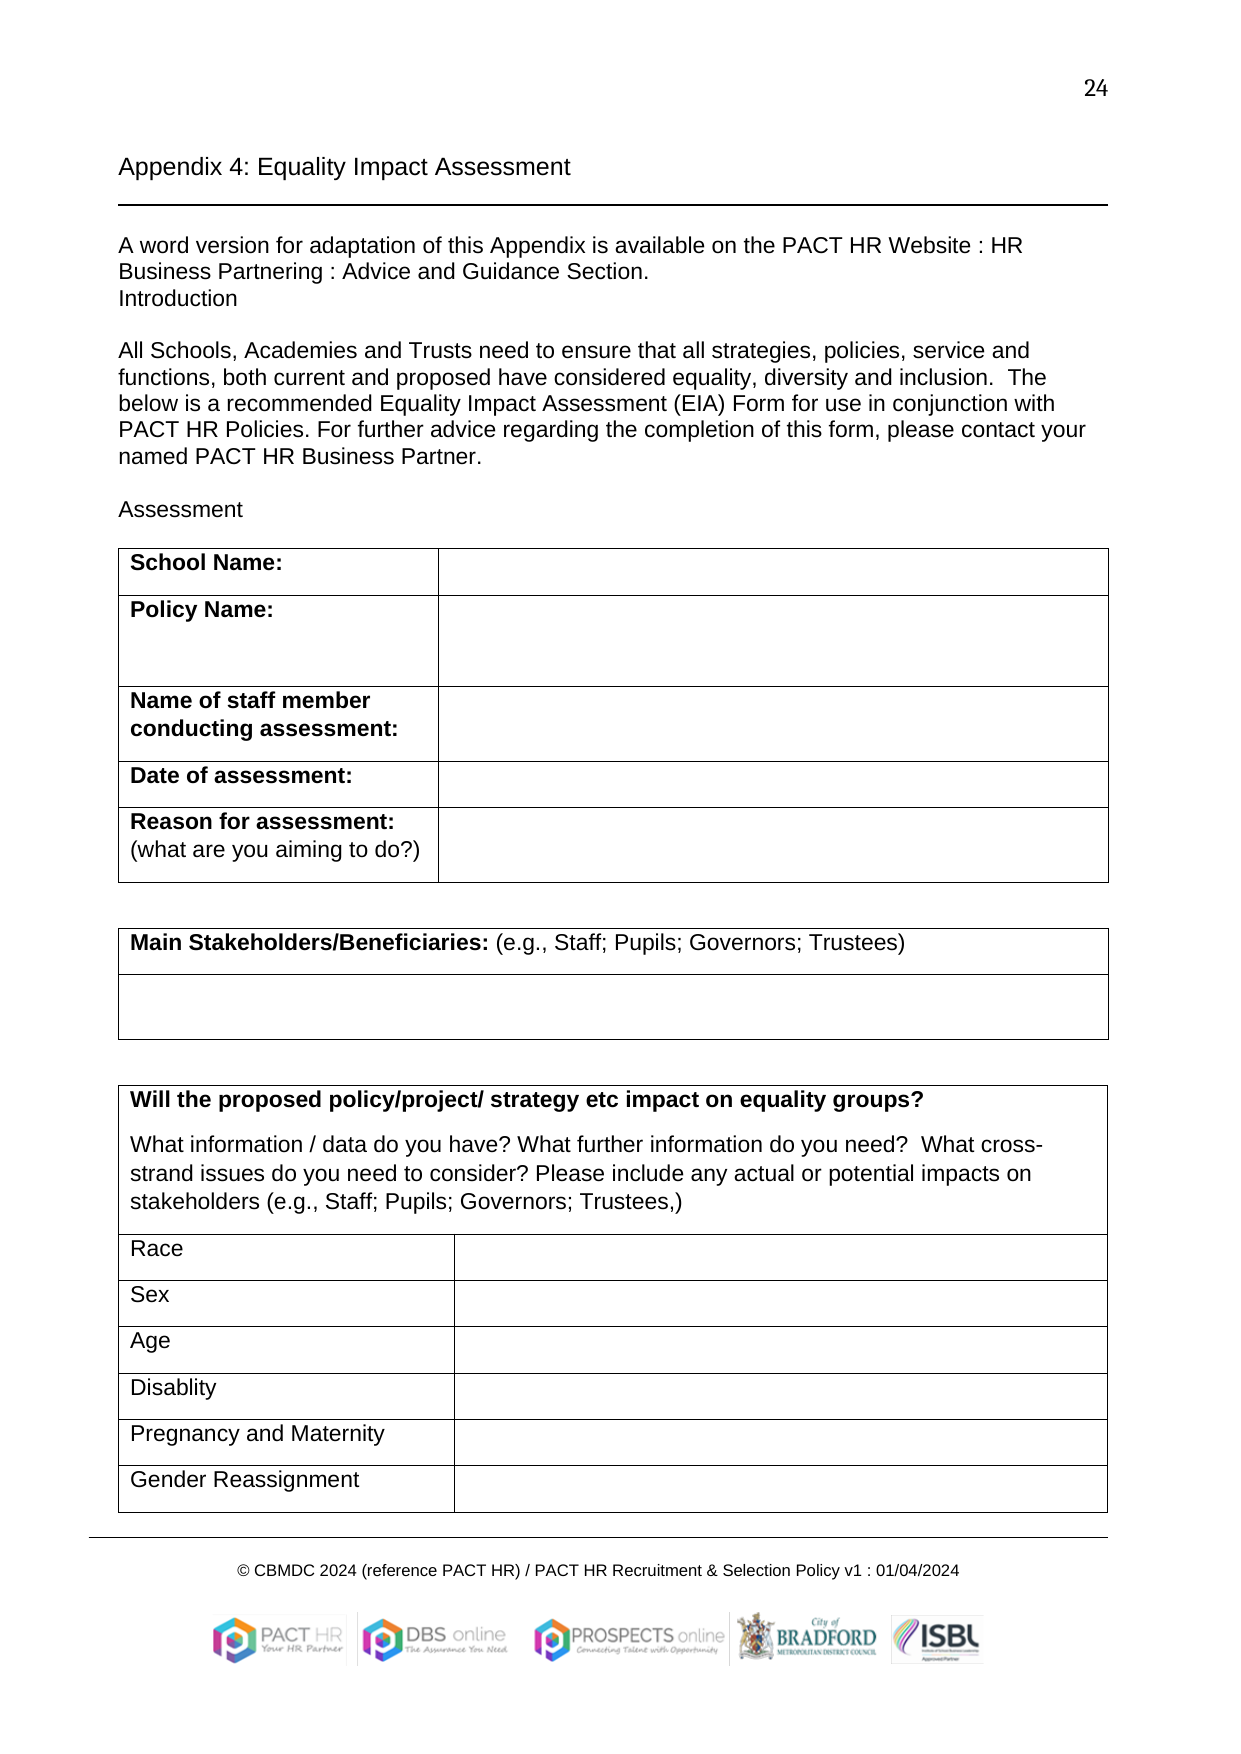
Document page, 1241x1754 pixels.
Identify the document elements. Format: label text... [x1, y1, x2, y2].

table_cell [439, 596, 1108, 686]
table_cell [455, 1420, 1107, 1465]
table_cell Date of assessment: [119, 762, 438, 807]
table_cell [439, 687, 1108, 761]
table_cell Disablity [119, 1374, 454, 1419]
table_cell [455, 1327, 1107, 1373]
table_cell [455, 1466, 1107, 1512]
text PACT HR Policies. For further advice regarding the completion of this form, please contact your named PACT HR Business Partner. [118, 416, 1108, 469]
table_cell Policy Name: [119, 596, 438, 686]
table_cell [455, 1374, 1107, 1419]
table_cell Gender Reassignment [119, 1466, 454, 1512]
text Assessment [118, 496, 1108, 522]
text All Schools, Academies and Trusts need to ensure that all strategies, policies, service and functions, both current and proposed have considered equality, diversity and inclusion. The below is a recommended Equality Impact Assessment (EIA) Form for use in conjunction with [118, 337, 1108, 416]
table_cell [119, 975, 1108, 1039]
table_cell Reason for assessment: (what are you aiming to do?) [119, 808, 438, 882]
table_cell [439, 808, 1108, 882]
table_cell [439, 762, 1108, 807]
picture [212, 1612, 984, 1666]
table_header Main Stakeholders/Beneficiaries: (e.g., Staff; Pupils; Governors; Trustees) [119, 929, 1108, 974]
table_cell [455, 1281, 1107, 1326]
table_cell Race [119, 1235, 454, 1280]
table_header Will the proposed policy/project/ strategy etc impact on equality groups? What information / data do you have? What further information do you need? What cross-strand issues do you need to consider? Please include any actual or potential impacts on stakeholders (e.g., Staff; Pupils; Governors; Trustees,) [119, 1086, 1107, 1233]
table_cell Name of staff member conducting assessment: [119, 687, 438, 761]
text A word version for adaptation of this Appendix is available on the PACT HR Website : HR Business Partnering : Advice and Guidance Section. [118, 232, 1108, 285]
subtitle Appendix 4: Equality Impact Assessment [118, 152, 1108, 181]
text Introduction [118, 285, 1108, 311]
table_cell [455, 1235, 1107, 1280]
table_cell Sex [119, 1281, 454, 1326]
table_header School Name: [119, 549, 438, 594]
table_cell Pregnancy and Maternity [119, 1420, 454, 1465]
table_header [439, 549, 1108, 594]
table_cell Age [119, 1327, 454, 1373]
